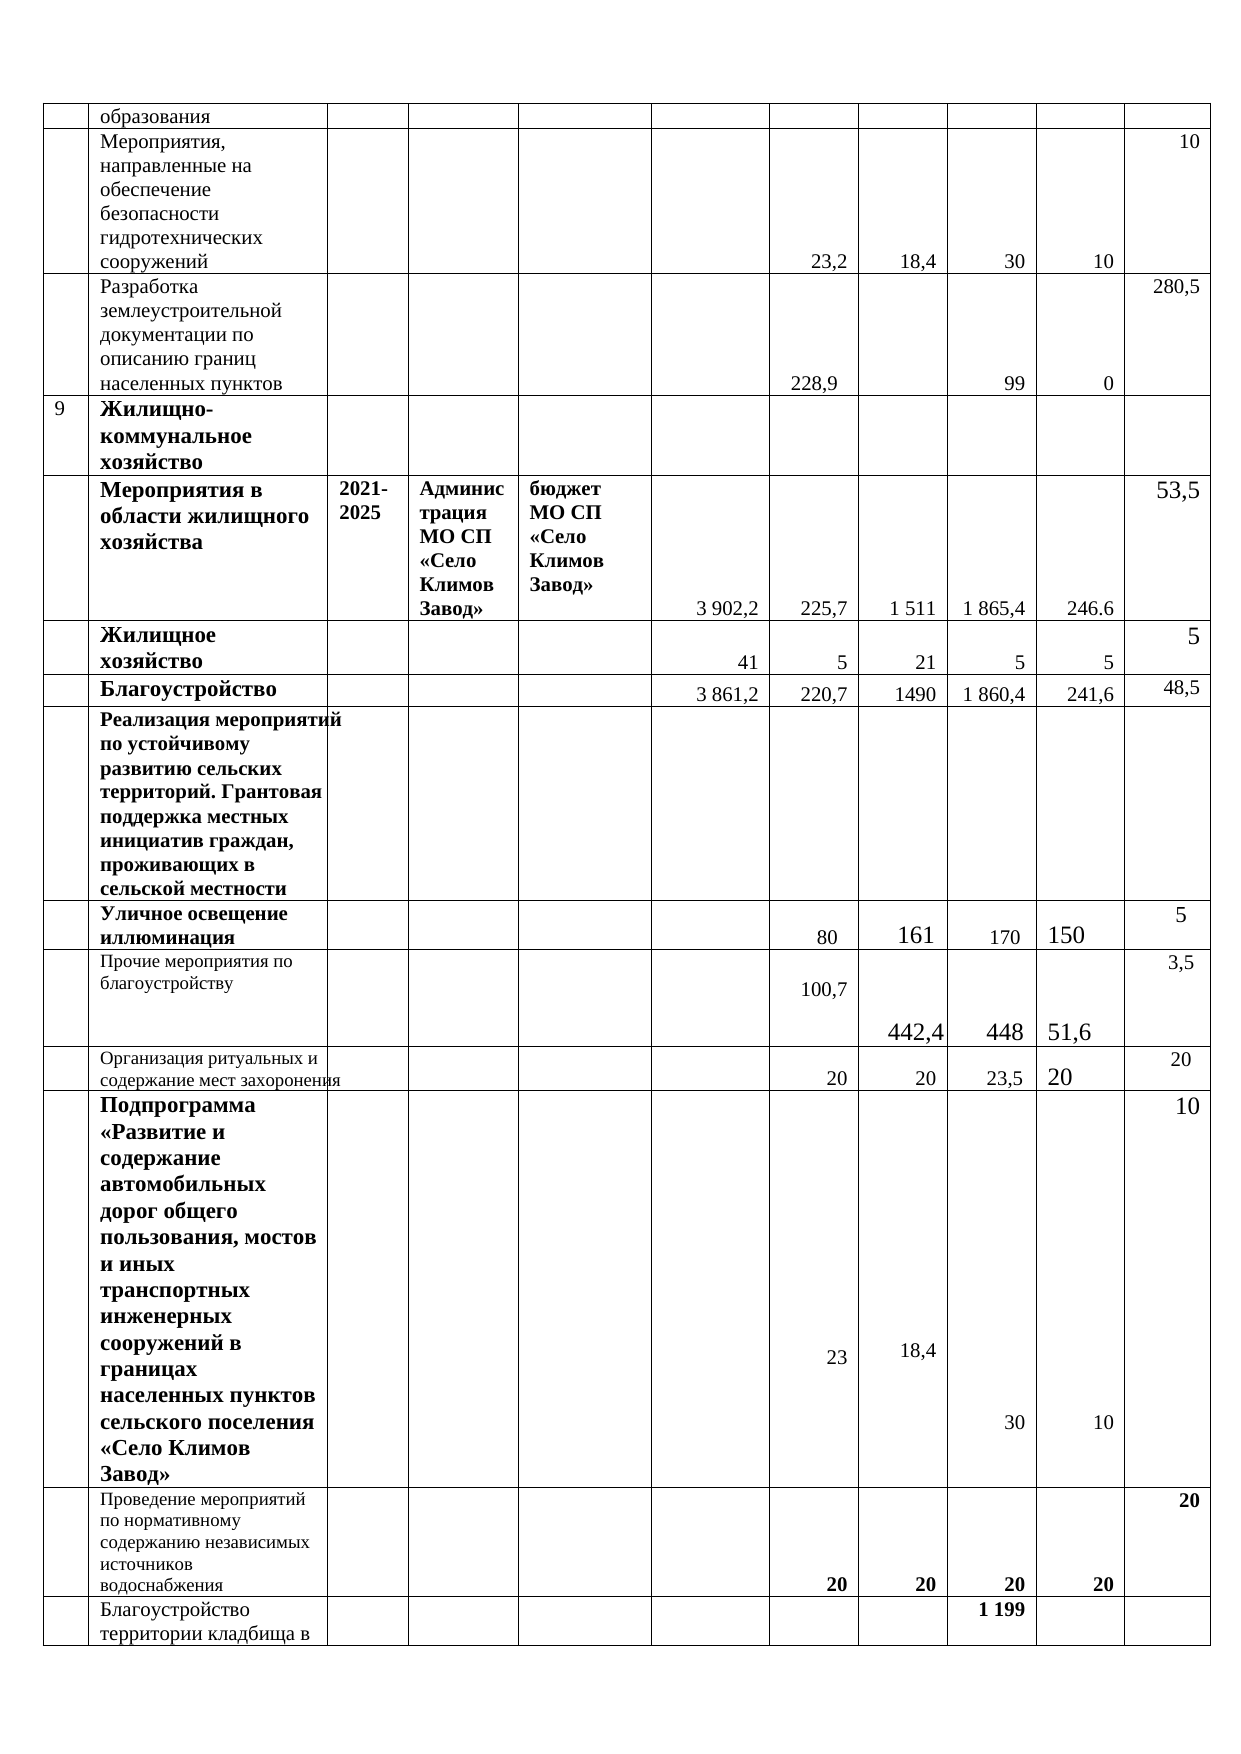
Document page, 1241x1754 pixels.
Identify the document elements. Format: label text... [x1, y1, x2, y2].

table_cell [409, 396, 518, 474]
table_cell 53,5 [1125, 476, 1210, 620]
table_cell 20 [859, 1488, 947, 1596]
table_cell [409, 1597, 518, 1645]
table_cell [44, 476, 88, 620]
table_cell [44, 1488, 88, 1596]
table_cell [652, 1047, 769, 1090]
table_cell 1 860,4 [948, 675, 1036, 706]
table_cell [1037, 707, 1124, 900]
table_cell [652, 950, 769, 1046]
table_cell 5 [1037, 621, 1124, 674]
table_cell Подпрограмма «Развитие и содержание автомобильных дорог общего пользования, мостов и иных транспортных инженерных сооружений в границах населенных пунктов сельского поселения «Село Климов Завод» [89, 1091, 327, 1487]
table_cell 18,4 [859, 129, 947, 273]
table_cell [409, 274, 518, 394]
table_cell [328, 396, 408, 474]
table_cell 10 [1037, 129, 1124, 273]
table_cell 442,4 [859, 950, 947, 1046]
table_cell [859, 274, 947, 394]
table_cell [44, 675, 88, 706]
table_cell [1125, 707, 1210, 900]
table_cell [328, 1488, 408, 1596]
table_cell [44, 104, 88, 128]
table_cell [328, 950, 408, 1046]
table_cell 1 865,4 [948, 476, 1036, 620]
table_cell [1037, 104, 1124, 128]
table_cell 20 [1125, 1047, 1210, 1090]
table_cell [770, 707, 858, 900]
table_cell 21 [859, 621, 947, 674]
table_cell 280,5 [1125, 274, 1210, 394]
table_cell [519, 1488, 651, 1596]
table_cell [1037, 1597, 1124, 1645]
table_cell [44, 129, 88, 273]
table_cell 10 [1037, 1091, 1124, 1487]
table_cell 9 [44, 396, 88, 474]
table_cell [328, 675, 408, 706]
table_cell [519, 707, 651, 900]
table_cell 225,7 [770, 476, 858, 620]
table_cell [44, 621, 88, 674]
table_cell [409, 1091, 518, 1487]
table_cell [519, 621, 651, 674]
table_cell бюджет МО СП «Село Климов Завод» [519, 476, 651, 620]
table_cell 161 [859, 901, 947, 949]
table_cell [519, 1597, 651, 1645]
table_cell [652, 396, 769, 474]
table_cell 51,6 [1037, 950, 1124, 1046]
table_cell [1125, 1597, 1210, 1645]
table_cell 1 199 [948, 1597, 1036, 1645]
table_cell 3,5 [1125, 950, 1210, 1046]
table_cell [1037, 396, 1124, 474]
table_cell [1125, 396, 1210, 474]
table_cell [770, 1597, 858, 1645]
table_cell [328, 274, 408, 394]
table_cell 30 [948, 1091, 1036, 1487]
table_cell Уличное освещение иллюминация [89, 901, 327, 949]
table_cell 99 [948, 274, 1036, 394]
table_cell [859, 104, 947, 128]
table_cell [409, 675, 518, 706]
table_cell 10 [1125, 129, 1210, 273]
table_cell [409, 1047, 518, 1090]
table_cell [409, 104, 518, 128]
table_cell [89, 104, 327, 128]
table_cell [770, 396, 858, 474]
table_cell [44, 1597, 88, 1645]
table_cell [652, 1488, 769, 1596]
table_cell 20 [1037, 1488, 1124, 1596]
table_cell [1125, 104, 1210, 128]
table_cell 220,7 [770, 675, 858, 706]
table_cell [44, 901, 88, 949]
table_cell [409, 1488, 518, 1596]
table_cell 20 [859, 1047, 947, 1090]
table_cell 20 [1125, 1488, 1210, 1596]
table_cell 20 [770, 1047, 858, 1090]
table_cell 1490 [859, 675, 947, 706]
table_cell [519, 950, 651, 1046]
table_cell 170 [948, 901, 1036, 949]
table_cell 448 [948, 950, 1036, 1046]
table_cell [328, 1091, 408, 1487]
table_cell 5 [1125, 621, 1210, 674]
table_cell 23,5 [948, 1047, 1036, 1090]
table_cell 241,6 [1037, 675, 1124, 706]
table_cell Организация ритуальных и содержание мест захоронения [89, 1047, 327, 1090]
table_cell [409, 129, 518, 273]
table_cell [328, 1597, 408, 1645]
table_cell 10 [1125, 1091, 1210, 1487]
table_cell [948, 396, 1036, 474]
table_cell Благоустройство [89, 675, 327, 706]
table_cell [89, 1597, 327, 1645]
table_cell [328, 1047, 408, 1090]
table_cell [519, 1091, 651, 1487]
table_cell 100,7 [770, 950, 858, 1046]
table_cell Проведение мероприятий по нормативному содержанию независимых источников водоснабжения [89, 1488, 327, 1596]
table_cell [519, 396, 651, 474]
table_cell 20 [1037, 1047, 1124, 1090]
table_cell 5 [1125, 901, 1210, 949]
table_cell [652, 129, 769, 273]
table_cell [409, 950, 518, 1046]
table_cell 20 [770, 1488, 858, 1596]
table_cell [519, 274, 651, 394]
table_cell [44, 950, 88, 1046]
table_cell 23 [770, 1091, 858, 1487]
table_cell 20 [948, 1488, 1036, 1596]
table_cell 41 [652, 621, 769, 674]
table_cell 3 861,2 [652, 675, 769, 706]
table_cell [948, 104, 1036, 128]
table_cell [652, 707, 769, 900]
table_cell [652, 274, 769, 394]
table_cell [44, 707, 88, 900]
table_cell [328, 129, 408, 273]
table_cell [409, 621, 518, 674]
table_cell [409, 901, 518, 949]
table_cell [519, 1047, 651, 1090]
table_cell 48,5 [1125, 675, 1210, 706]
table_cell Реализация мероприятий по устойчивому развитию сельских территорий. Грантовая поддержка местных инициатив граждан, проживающих в сельской местности [89, 707, 327, 900]
table_cell Жилищное хозяйство [89, 621, 327, 674]
table_cell [859, 396, 947, 474]
table_cell 3 902,2 [652, 476, 769, 620]
table_cell [948, 707, 1036, 900]
table_cell [44, 1091, 88, 1487]
table_cell [44, 274, 88, 394]
table_cell [519, 675, 651, 706]
table_cell 80 [770, 901, 858, 949]
table_cell [519, 901, 651, 949]
table_cell [44, 1047, 88, 1090]
table_cell 30 [948, 129, 1036, 273]
table_cell 0 [1037, 274, 1124, 394]
table_cell [652, 1091, 769, 1487]
table_cell [859, 1597, 947, 1645]
table_cell 150 [1037, 901, 1124, 949]
table_cell [328, 621, 408, 674]
table_cell 18,4 [859, 1091, 947, 1487]
table_cell 246.6 [1037, 476, 1124, 620]
table_cell [328, 707, 408, 900]
table_cell [652, 1597, 769, 1645]
table_cell [652, 104, 769, 128]
table_cell 5 [770, 621, 858, 674]
table_cell [519, 104, 651, 128]
table_cell [328, 901, 408, 949]
table_cell [328, 104, 408, 128]
table_cell Жилищно- коммунальное хозяйство [89, 396, 327, 474]
table_cell Разработка землеустроительной документации по описанию границ населенных пунктов [89, 274, 327, 394]
table_cell 23,2 [770, 129, 858, 273]
table_cell [859, 707, 947, 900]
table_cell 228,9 [770, 274, 858, 394]
table_cell Мероприятия в области жилищного хозяйства [89, 476, 327, 620]
table_cell [409, 707, 518, 900]
table_cell Прочие мероприятия по благоустройству [89, 950, 327, 1046]
table_cell 2021- 2025 [328, 476, 408, 620]
table_cell [652, 901, 769, 949]
table_cell 5 [948, 621, 1036, 674]
table_cell 1 511 [859, 476, 947, 620]
table_cell [770, 104, 858, 128]
table_cell [519, 129, 651, 273]
table_cell Мероприятия, направленные на обеспечение безопасности гидротехнических сооружений [89, 129, 327, 273]
table_cell Администрация МО СП «Село Климов Завод» [409, 476, 518, 620]
